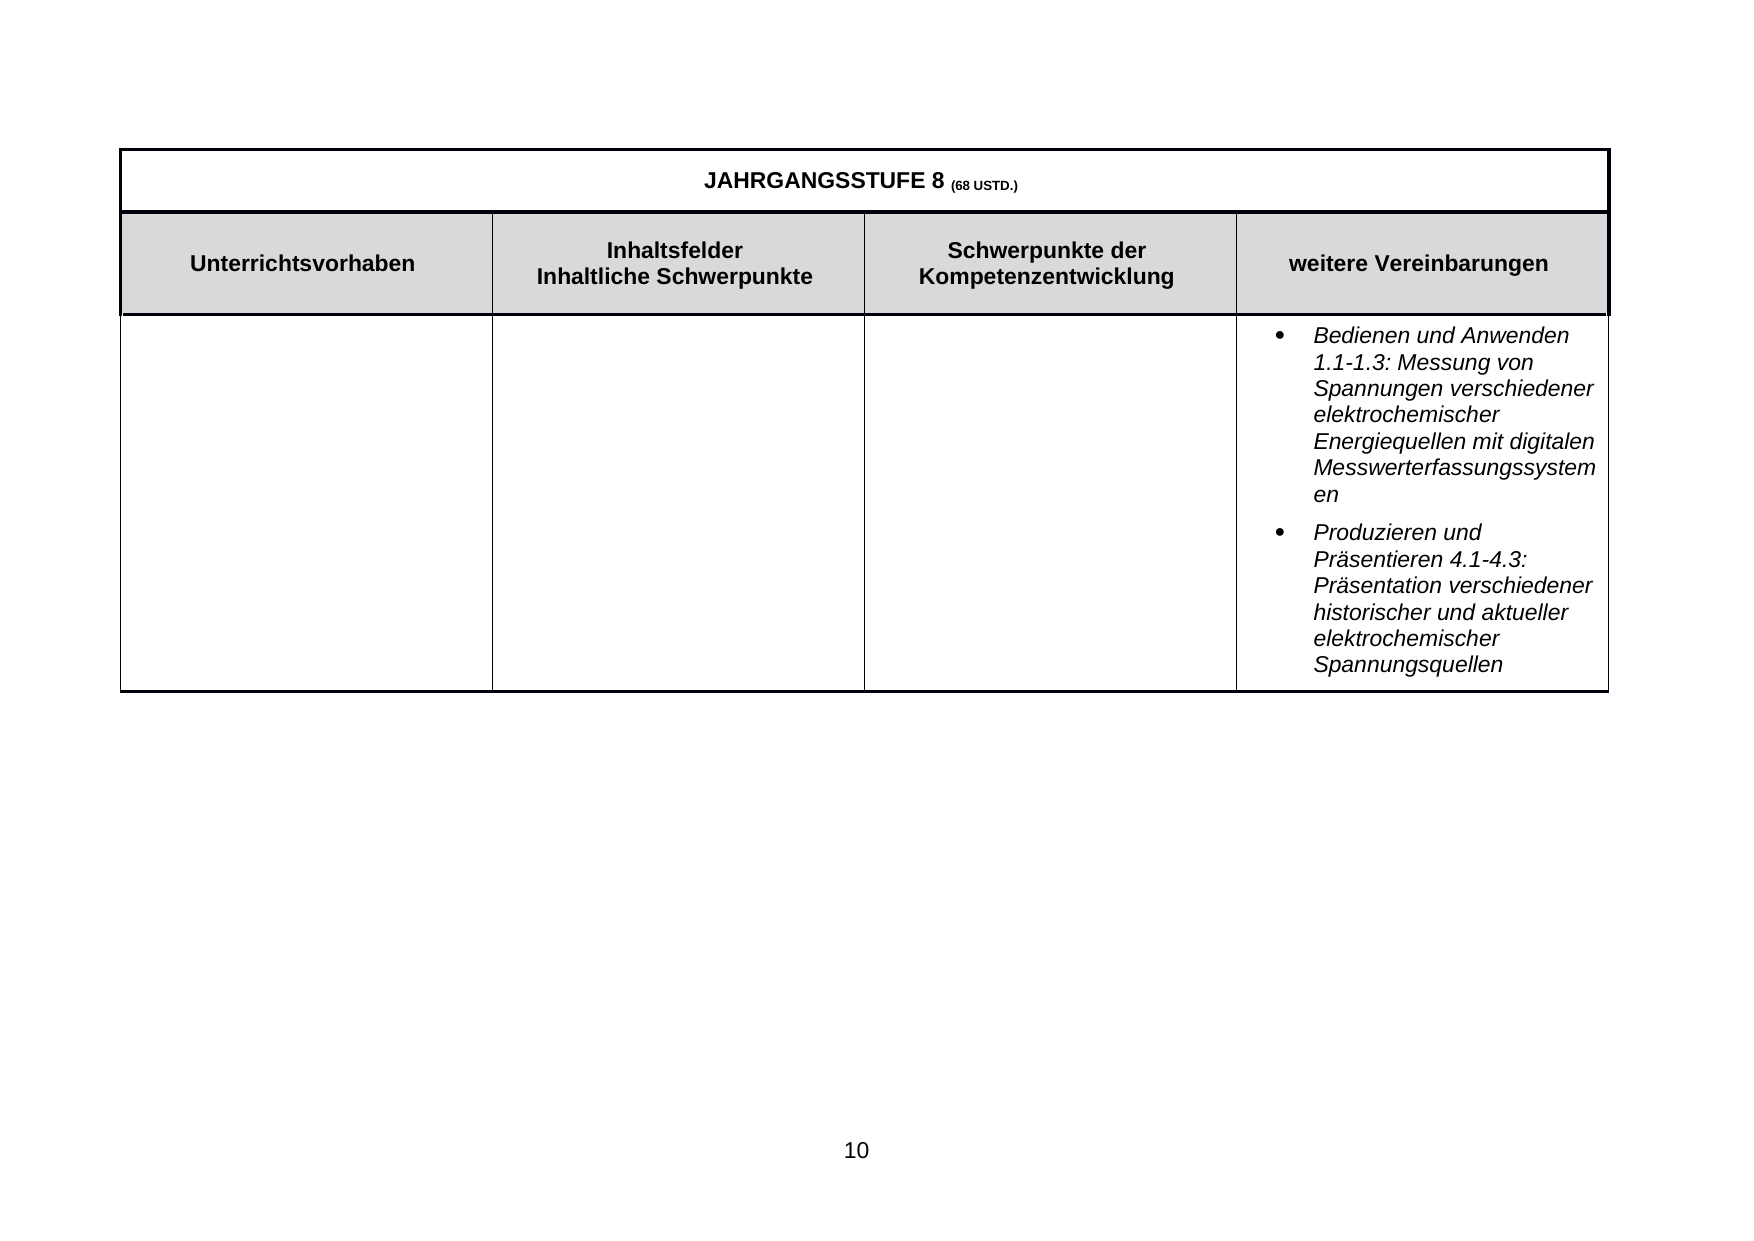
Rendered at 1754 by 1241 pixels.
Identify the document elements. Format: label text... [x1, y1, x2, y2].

table_header Jahrgangsstufe 8 (68 UStd.) [122, 151, 1607, 210]
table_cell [121, 313, 492, 690]
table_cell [493, 316, 864, 690]
table_cell Schwerpunkte der Kompetenzentwicklung [865, 214, 1236, 313]
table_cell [1237, 313, 1608, 690]
table_cell Inhaltsfelder Inhaltliche Schwerpunkte [493, 214, 864, 313]
table_cell Unterrichtsvorhaben [122, 214, 492, 313]
table_cell weitere Vereinbarungen [1237, 214, 1607, 313]
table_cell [865, 316, 1236, 690]
